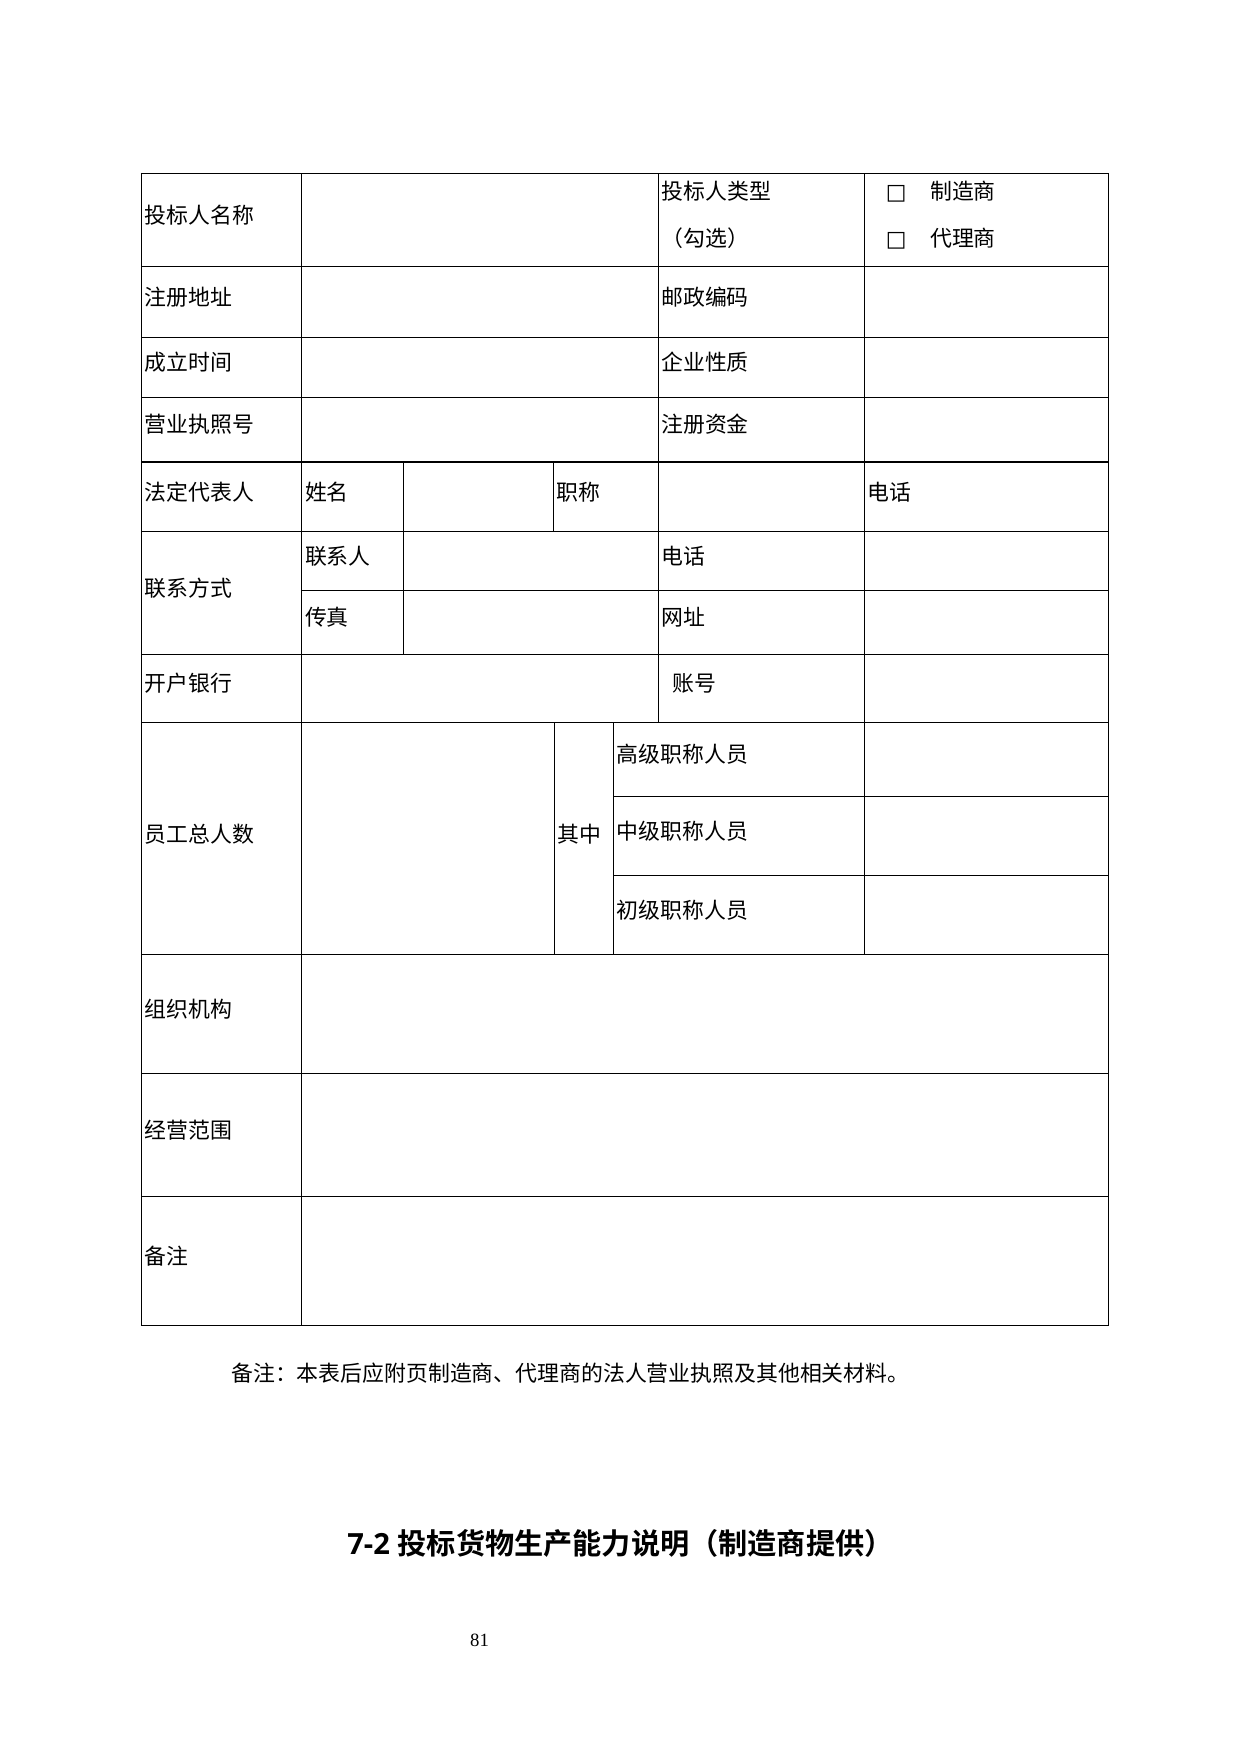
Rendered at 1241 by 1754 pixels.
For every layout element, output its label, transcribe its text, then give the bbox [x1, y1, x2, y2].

table_cell 职称 [554, 463, 658, 531]
table_cell [404, 532, 658, 590]
table_cell [865, 398, 1108, 461]
text 备注：本表后应附页制造商、代理商的法人营业执照及其他相关材料。 [187, 1356, 1053, 1388]
table_cell 高级职称人员 [614, 723, 864, 796]
table_cell [865, 876, 1108, 954]
table_cell 经营范围 [142, 1074, 301, 1196]
table_cell [302, 1074, 1108, 1196]
table_cell [659, 463, 864, 531]
table_cell 联系方式 [142, 532, 301, 653]
table_cell 姓名 [302, 463, 403, 531]
table_cell [302, 1197, 1108, 1325]
table_cell [404, 591, 658, 653]
table_header 投标人类型 （勾选） [659, 174, 864, 266]
table_header 投标人名称 [142, 174, 301, 266]
table_cell [865, 723, 1108, 796]
table_cell 传真 [302, 591, 403, 653]
table_cell 注册资金 [659, 398, 864, 461]
table_cell 组织机构 [142, 955, 301, 1073]
table_cell [865, 338, 1108, 397]
table_cell 开户银行 [142, 655, 301, 722]
table_header [302, 174, 658, 266]
subtitle 7-2 投标货物生产能力说明（制造商提供） [187, 1520, 1053, 1563]
table_cell 电话 [865, 463, 1108, 531]
table_cell [302, 723, 554, 954]
table_cell [865, 591, 1108, 653]
table_header 制造商 代理商 [865, 174, 1108, 266]
table_cell 邮政编码 [659, 267, 864, 337]
table_cell 联系人 [302, 532, 403, 590]
table_cell [302, 267, 658, 337]
table_cell 备注 [142, 1197, 301, 1325]
table_cell [865, 797, 1108, 875]
table_cell 营业执照号 [142, 398, 301, 461]
table_cell [404, 463, 553, 531]
table_cell [302, 398, 658, 461]
table_cell [302, 955, 1108, 1073]
table_cell 成立时间 [142, 338, 301, 397]
table_cell [865, 655, 1108, 722]
table_cell 电话 [659, 532, 864, 590]
table_cell [865, 267, 1108, 337]
table_cell 中级职称人员 [614, 797, 864, 875]
table_cell 注册地址 [142, 267, 301, 337]
table_cell [865, 532, 1108, 590]
table_cell 企业性质 [659, 338, 864, 397]
table_cell [302, 338, 658, 397]
table_cell 账号 [659, 655, 864, 722]
table_cell 网址 [659, 591, 864, 653]
table_cell 员工总人数 [142, 723, 301, 954]
table_cell 其中 [555, 723, 613, 954]
table_cell 初级职称人员 [614, 876, 864, 954]
table_cell 法定代表人 [142, 463, 301, 531]
table_cell [302, 655, 658, 722]
